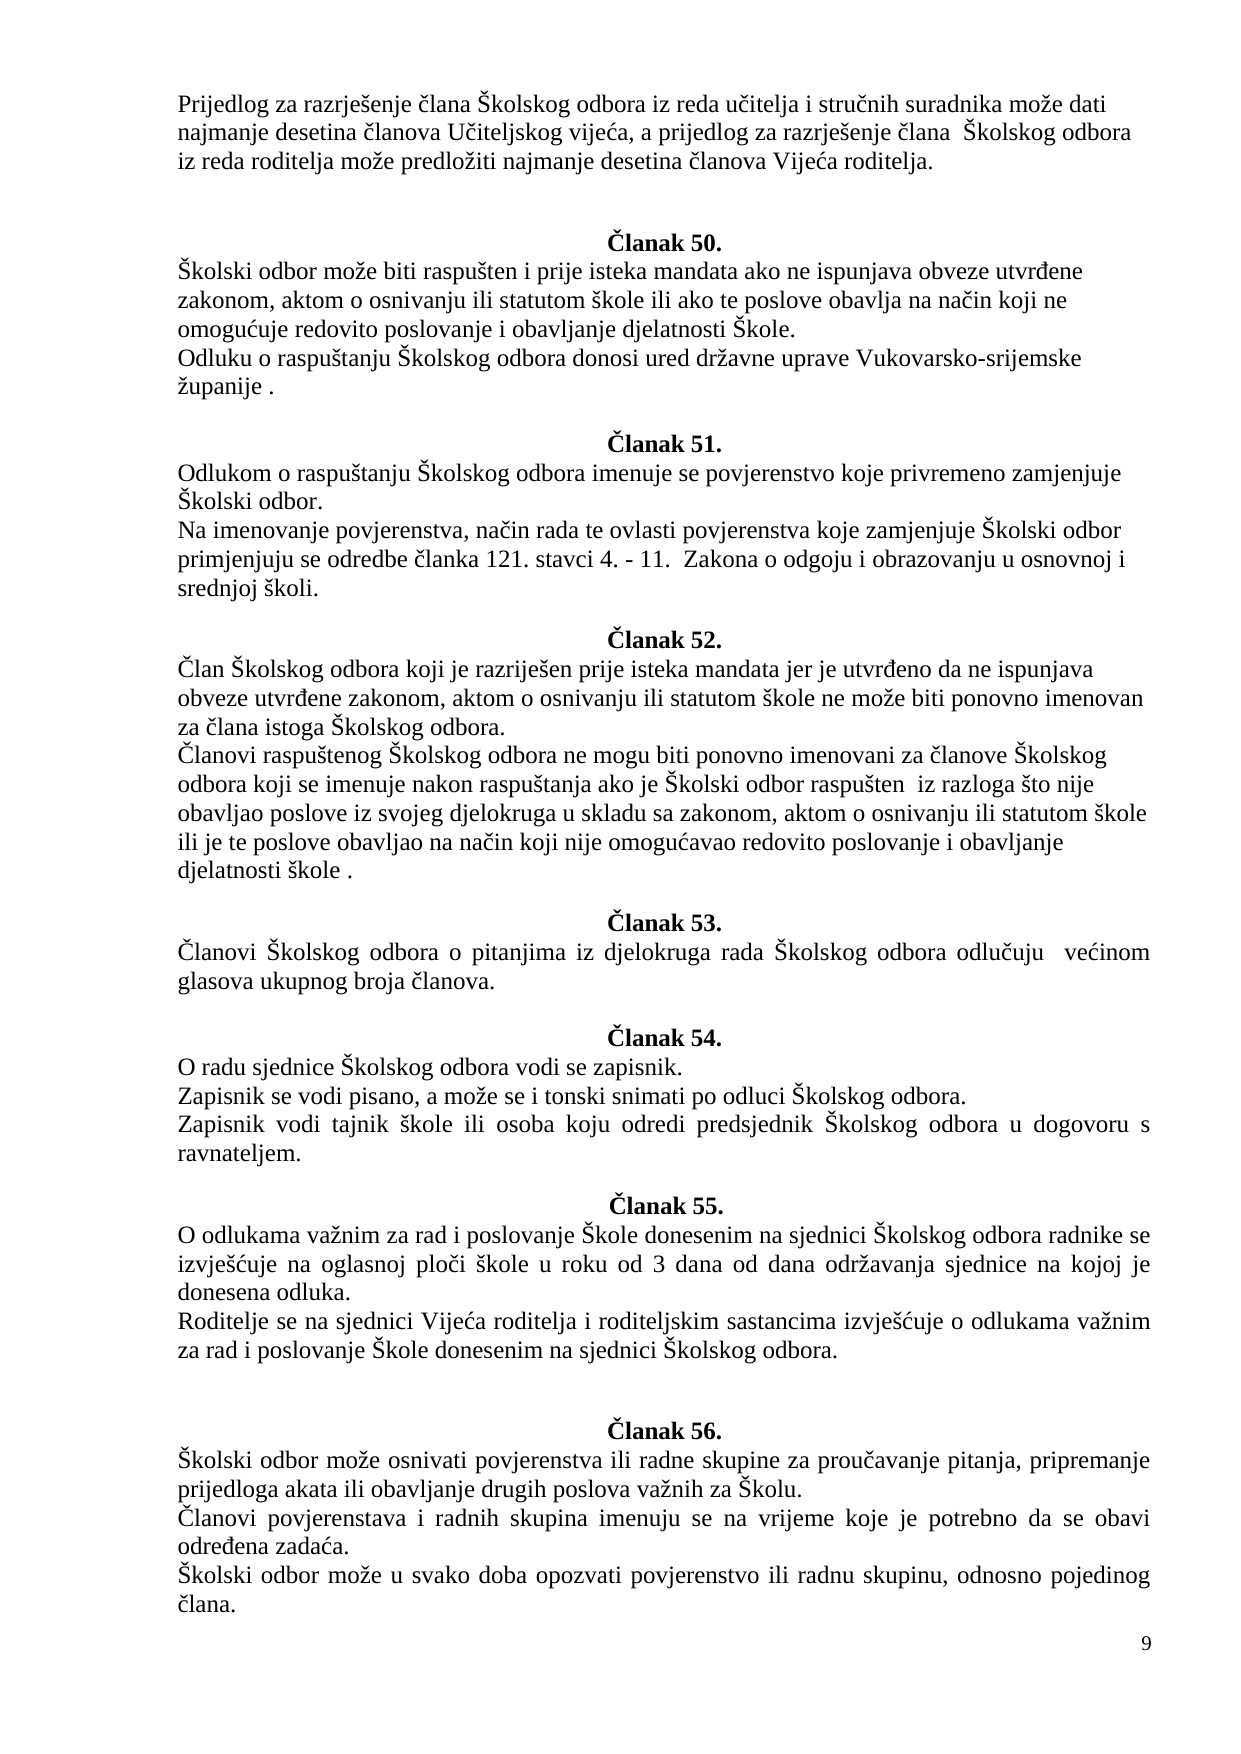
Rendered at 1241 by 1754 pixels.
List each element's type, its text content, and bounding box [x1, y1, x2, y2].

text Članak 55. [177, 1191, 1152, 1220]
text Članovi raspuštenog Školskog odbora ne mogu biti ponovno imenovani za članove Školskog odbora koji se imenuje nakon raspuštanja ako je Školski odbor raspušten iz razloga što nije obavljao poslove iz svojeg djelokruga u skladu sa zakonom, aktom o osnivanju ili statutom škole ili je te poslove obavljao na način koji nije omogućavao redovito poslovanje i obavljanje djelatnosti škole . [177, 741, 1152, 884]
text Članak 52. [177, 626, 1152, 654]
text Članak 51. [177, 429, 1152, 458]
text O radu sjednice Školskog odbora vodi se zapisnik. [177, 1052, 1152, 1081]
text Odlukom o raspuštanju Školskog odbora imenuje se povjerenstvo koje privremeno zamjenjuje Školski odbor. [177, 458, 1152, 515]
text Roditelje se na sjednici Vijeća roditelja i roditeljskim sastancima izvješćuje o odlukama važnim za rad i poslovanje Škole donesenim na sjednici Školskog odbora. [177, 1306, 1152, 1364]
text Članovi povjerenstava i radnih skupina imenuju se na vrijeme koje je potrebno da se obavi određena zadaća. [177, 1503, 1152, 1560]
text Članovi Školskog odbora o pitanjima iz djelokruga rada Školskog odbora odlučuju većinom glasova ukupnog broja članova. [177, 937, 1152, 994]
text Članak 54. [177, 1023, 1152, 1052]
text Zapisnik se vodi pisano, a može se i tonski snimati po odluci Školskog odbora. [177, 1081, 1152, 1109]
text Na imenovanje povjerenstva, način rada te ovlasti povjerenstva koje zamjenjuje Školski odbor primjenjuju se odredbe članka 121. stavci 4. - 11. Zakona o odgoju i obrazovanju u osnovnoj i srednjoj školi. [177, 515, 1152, 601]
text Članak 50. [177, 228, 1152, 256]
text Odluku o raspuštanju Školskog odbora donosi ured državne uprave Vukovarsko-srijemske županije . [177, 343, 1152, 400]
text Školski odbor može u svako doba opozvati povjerenstvo ili radnu skupinu, odnosno pojedinog člana. [177, 1560, 1152, 1618]
text Školski odbor može osnivati povjerenstva ili radne skupine za proučavanje pitanja, pripremanje prijedloga akata ili obavljanje drugih poslova važnih za Školu. [177, 1445, 1152, 1503]
text Školski odbor može biti raspušten i prije isteka mandata ako ne ispunjava obveze utvrđene zakonom, aktom o osnivanju ili statutom škole ili ako te poslove obavlja na način koji ne omogućuje redovito poslovanje i obavljanje djelatnosti Škole. [177, 256, 1152, 343]
text Član Školskog odbora koji je razriješen prije isteka mandata jer je utvrđeno da ne ispunjava obveze utvrđene zakonom, aktom o osnivanju ili statutom škole ne može biti ponovno imenovan za člana istoga Školskog odbora. [177, 654, 1152, 741]
text O odlukama važnim za rad i poslovanje Škole donesenim na sjednici Školskog odbora radnike se izvješćuje na oglasnoj ploči škole u roku od 3 dana od dana održavanja sjednice na kojoj je donesena odluka. [177, 1220, 1152, 1306]
text Zapisnik vodi tajnik škole ili osoba koju odredi predsjednik Školskog odbora u dogovoru s ravnateljem. [177, 1109, 1152, 1167]
text Prijedlog za razrješenje člana Školskog odbora iz reda učitelja i stručnih suradnika može dati najmanje desetina članova Učiteljskog vijeća, a prijedlog za razrješenje člana Školskog odbora iz reda roditelja može predložiti najmanje desetina članova Vijeća roditelja. [177, 89, 1152, 175]
text Članak 56. [177, 1416, 1152, 1445]
text Članak 53. [177, 908, 1152, 937]
